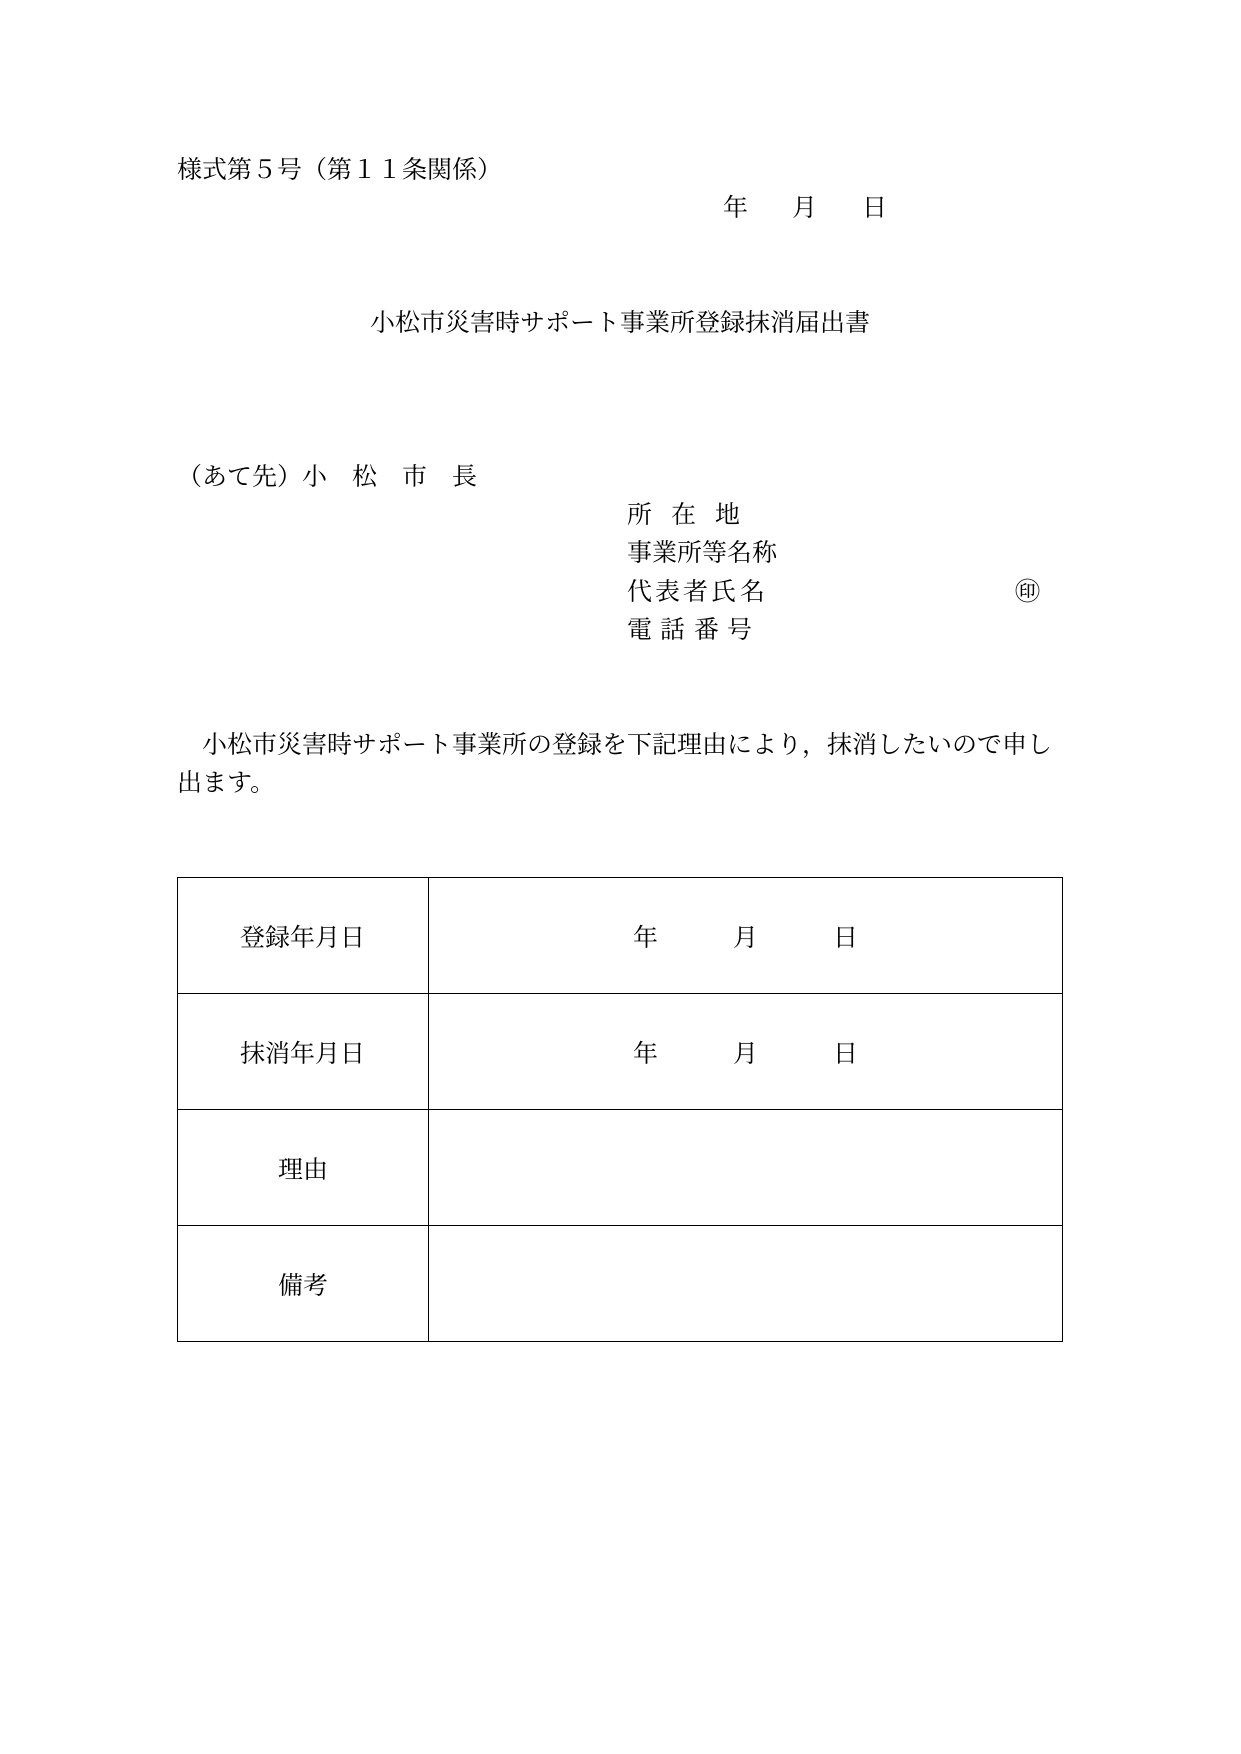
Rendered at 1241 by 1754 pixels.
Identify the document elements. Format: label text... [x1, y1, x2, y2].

table_cell 抹消年月日 [178, 994, 428, 1109]
text 代表者氏名 ㊞ [177, 570, 1063, 609]
text 電話番号 [177, 609, 1063, 647]
text 様式第５号（第１１条関係） [177, 149, 1063, 187]
table_cell 年 月 日 [429, 994, 1062, 1109]
table_cell 備考 [178, 1226, 428, 1341]
table_header 年 月 日 [429, 878, 1062, 993]
text 小松市災害時サポート事業所の登録を下記理由により，抹消したいので申し出ます。 [177, 724, 1063, 800]
text 事業所等名称 [177, 532, 1063, 570]
text 小松市災害時サポート事業所登録抹消届出書 [177, 302, 1063, 340]
text （あて先）小 松 市 長 [177, 455, 1063, 494]
table_header 登録年月日 [178, 878, 428, 993]
text 所在地 [177, 494, 1063, 532]
table_cell 理由 [178, 1110, 428, 1225]
text 年 月 日 [177, 187, 1063, 225]
table_cell [429, 1110, 1062, 1225]
table_cell [429, 1226, 1062, 1341]
